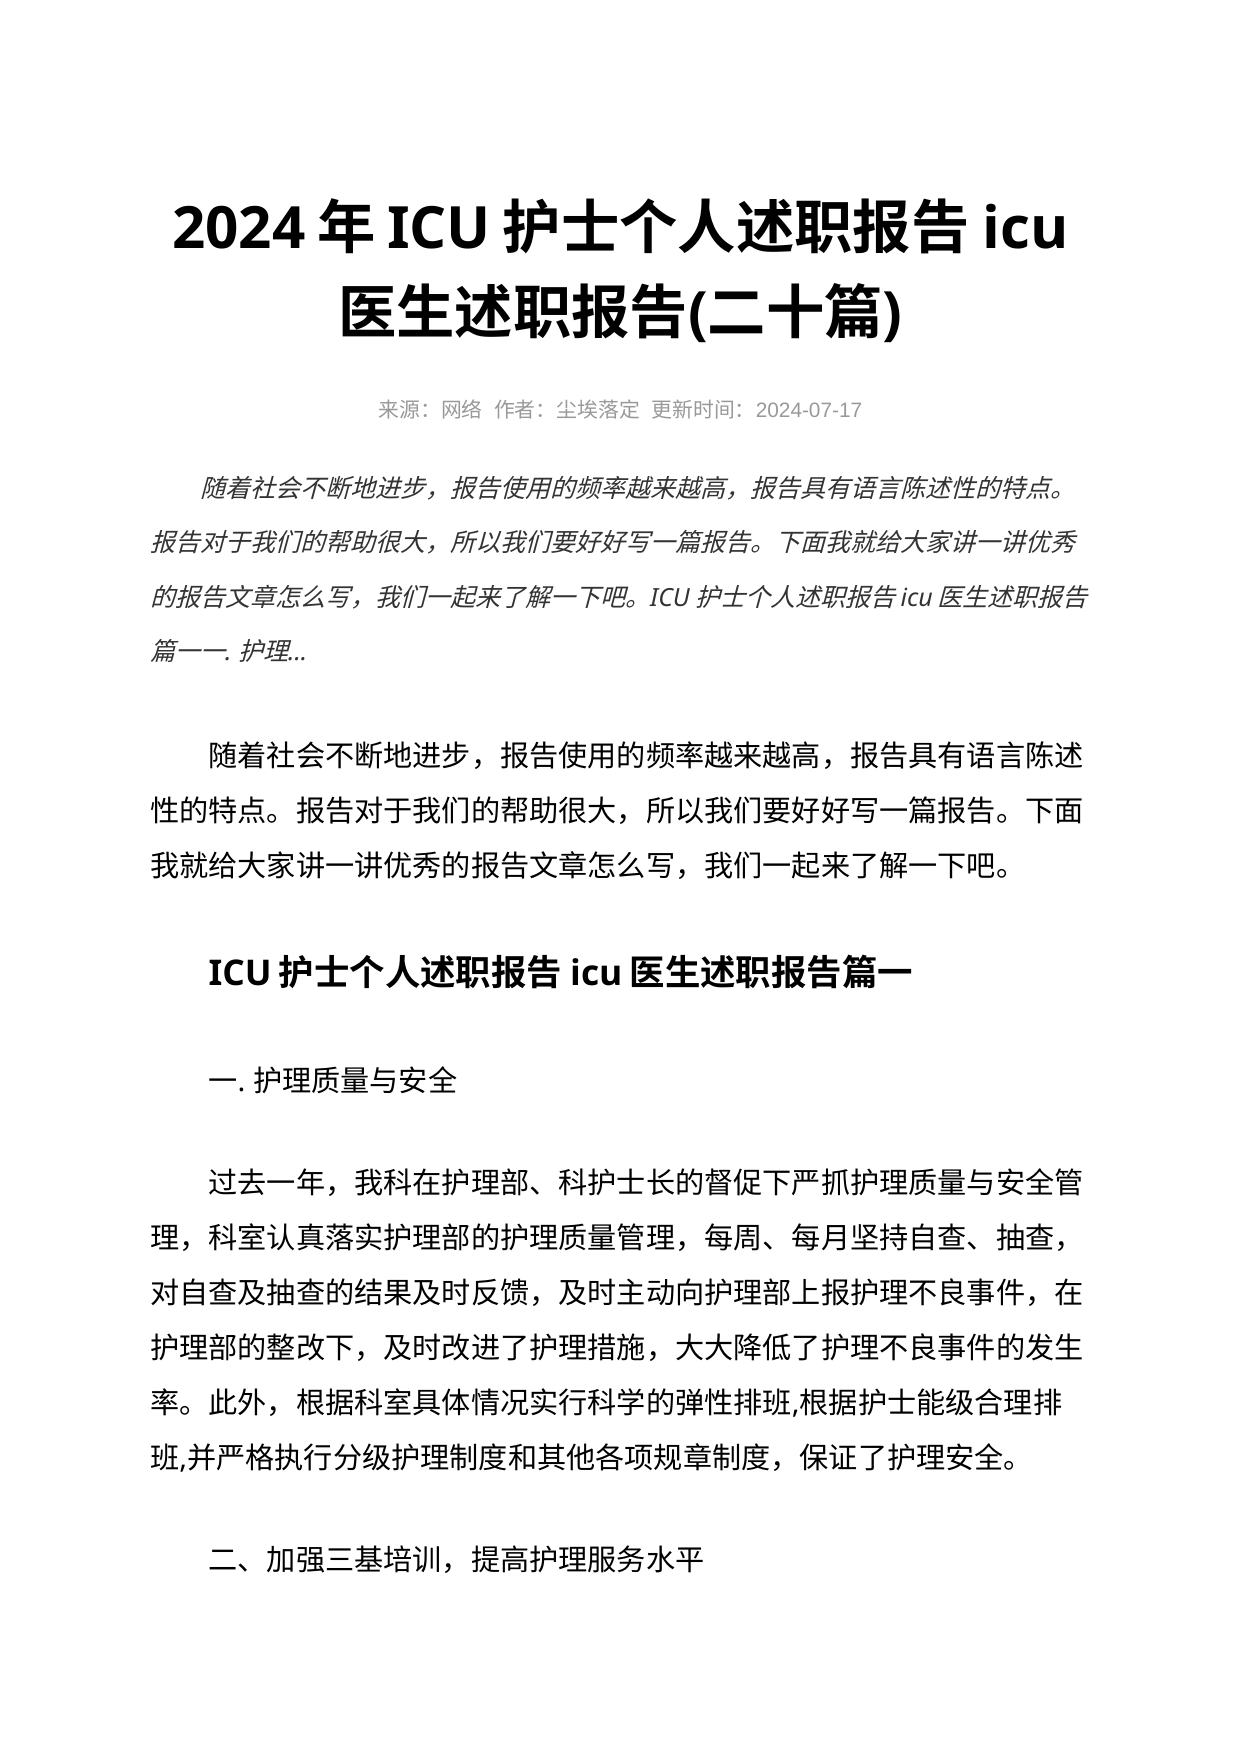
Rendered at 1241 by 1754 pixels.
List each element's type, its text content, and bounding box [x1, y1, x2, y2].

text 随着社会不断地进步，报告使用的频率越来越高，报告具有语言陈述性的特点。报告对于我们的帮助很大，所以我们要好好写一篇报告。下面我就给大家讲一讲优秀的报告文章怎么写，我们一起来了解一下吧。ICU护士个人述职报告 icu医生述职报告篇一一. 护理... [150, 468, 1090, 668]
text 随着社会不断地进步，报告使用的频率越来越高，报告具有语言陈述性的特点。报告对于我们的帮助很大，所以我们要好好写一篇报告。下面我就给大家讲一讲优秀的报告文章怎么写，我们一起来了解一下吧。 [150, 733, 1090, 885]
text 一. 护理质量与安全 [150, 1058, 1090, 1100]
text ICU护士个人述职报告 icu医生述职报告篇一 [150, 944, 1090, 996]
text 来源：网络 作者：尘埃落定 更新时间：2024-07-17 [150, 398, 1090, 422]
text 过去一年，我科在护理部、科护士长的督促下严抓护理质量与安全管理，科室认真落实护理部的护理质量管理，每周、每月坚持自查、抽查，对自查及抽查的结果及时反馈，及时主动向护理部上报护理不良事件，在护理部的整改下，及时改进了护理措施，大大降低了护理不良事件的发生率。此外，根据科室具体情况实行科学的弹性排班,根据护士能级合理排班,并严格执行分级护理制度和其他各项规章制度，保证了护理安全。 [150, 1160, 1090, 1477]
subtitle 2024年ICU护士个人述职报告 icu医生述职报告(二十篇) [150, 181, 1090, 351]
text 二、加强三基培训，提高护理服务水平 [150, 1537, 1090, 1579]
